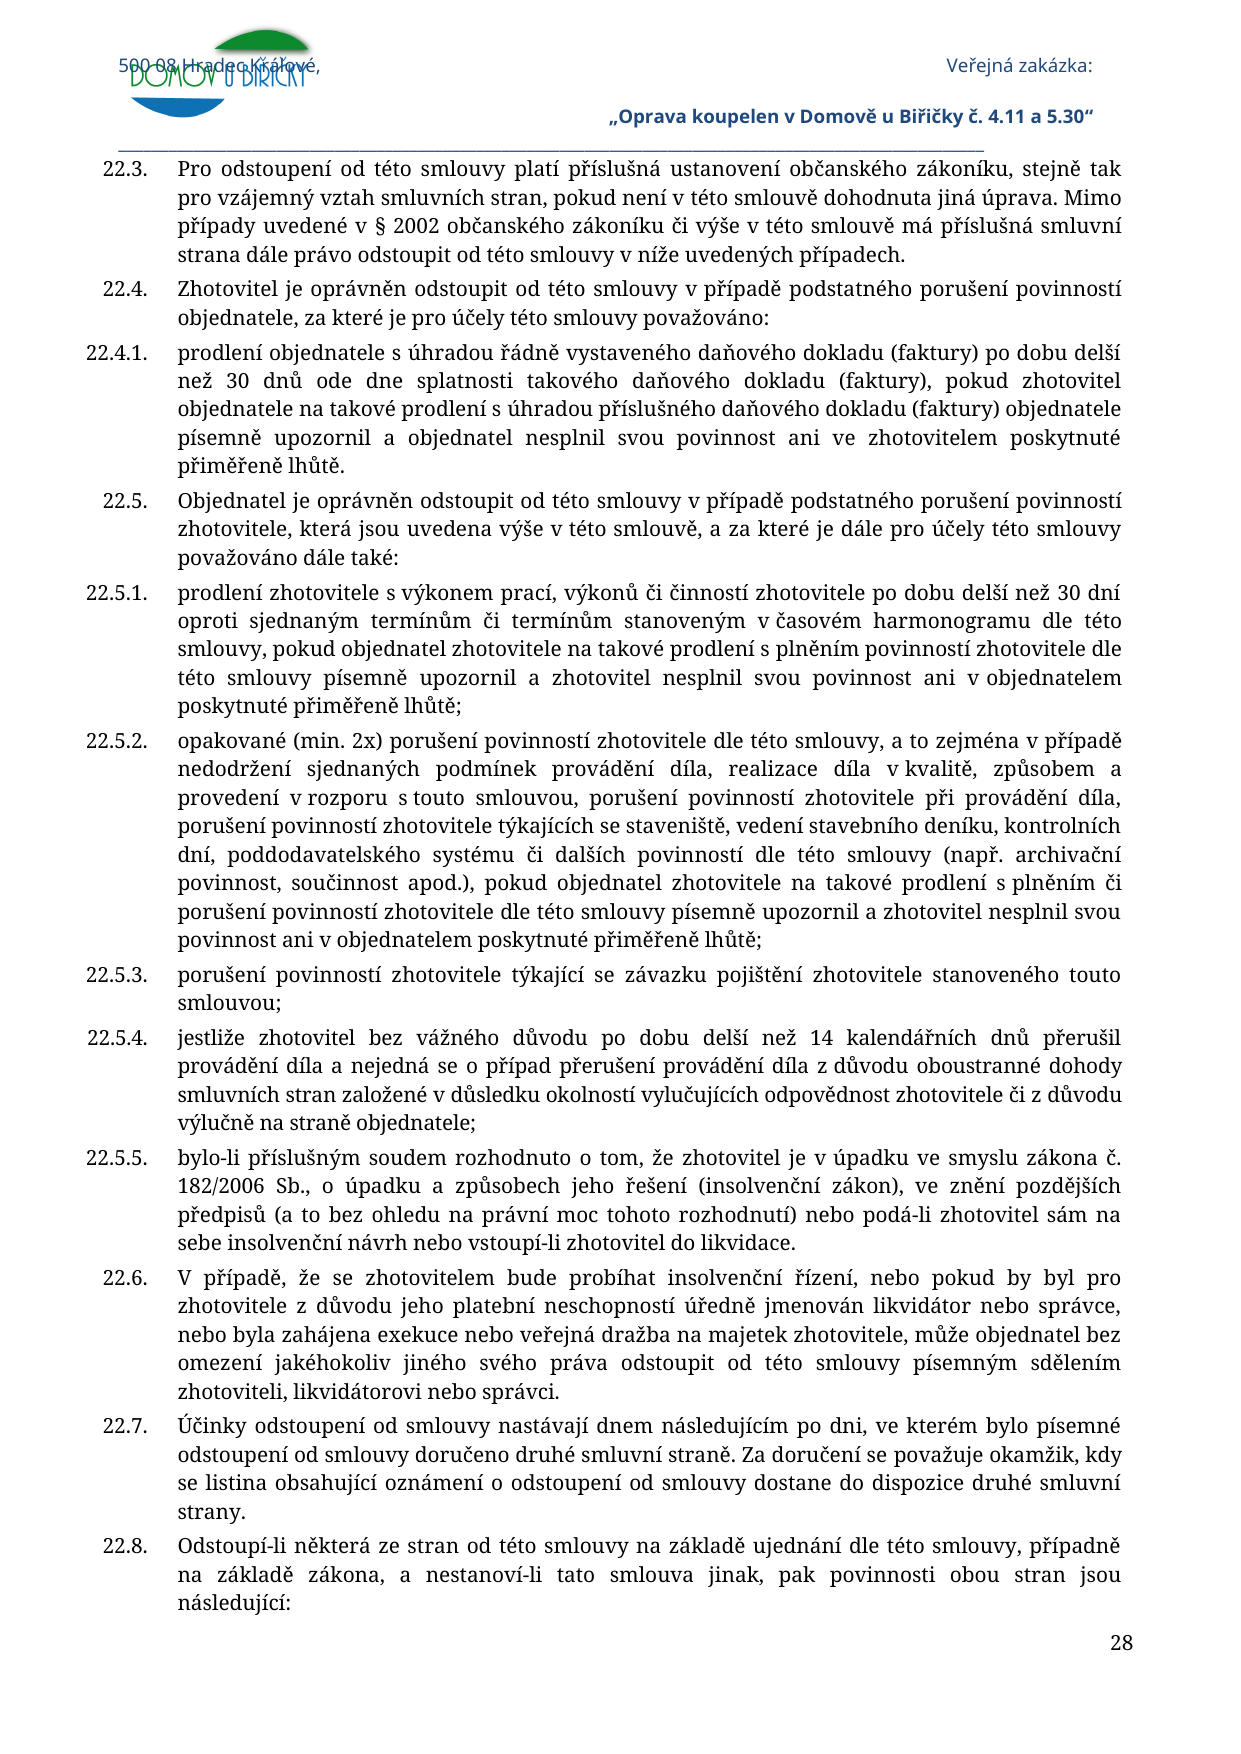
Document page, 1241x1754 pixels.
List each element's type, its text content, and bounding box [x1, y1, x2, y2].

list Objednatel je oprávněn odstoupit od této smlouvy v případě podstatného porušení povinností zhotovitele, která jsou uvedena výše v této smlouvě, a za které je dále pro účely této smlouvy považováno dále také: [148, 486, 1122, 571]
list porušení povinností zhotovitele týkající se závazku pojištění zhotovitele stanoveného touto smlouvou; [148, 960, 1122, 1017]
list prodlení objednatele s úhradou řádně vystaveného daňového dokladu (faktury) po dobu delší než 30 dnů ode dne splatnosti takového daňového dokladu (faktury), pokud zhotovitel objednatele na takové prodlení s úhradou příslušného daňového dokladu (faktury) objednatele písemně upozornil a objednatel nesplnil svou povinnost ani ve zhotovitelem poskytnuté přiměřeně lhůtě. [148, 338, 1122, 480]
list Odstoupí-li některá ze stran od této smlouvy na základě ujednání dle této smlouvy, případně na základě zákona, a nestanoví-li tato smlouva jinak, pak povinnosti obou stran jsou následující: [148, 1531, 1122, 1617]
list V případě, že se zhotovitelem bude probíhat insolvenční řízení, nebo pokud by byl pro zhotovitele z důvodu jeho platební neschopností úředně jmenován likvidátor nebo správce, nebo byla zahájena exekuce nebo veřejná dražba na majetek zhotovitele, může objednatel bez omezení jakéhokoliv jiného svého práva odstoupit od této smlouvy písemným sdělením zhotoviteli, likvidátorovi nebo správci. [148, 1263, 1122, 1405]
list Zhotovitel je oprávněn odstoupit od této smlouvy v případě podstatného porušení povinností objednatele, za které je pro účely této smlouvy považováno: [148, 274, 1122, 331]
list Pro odstoupení od této smlouvy platí příslušná ustanovení občanského zákoníku, stejně tak pro vzájemný vztah smluvních stran, pokud není v této smlouvě dohodnuta jiná úprava. Mimo případy uvedené v § 2002 občanského zákoníku či výše v této smlouvě má příslušná smluvní strana dále právo odstoupit od této smlouvy v níže uvedených případech. [148, 154, 1122, 268]
list prodlení zhotovitele s výkonem prací, výkonů či činností zhotovitele po dobu delší než 30 dní oproti sjednaným termínům či termínům stanoveným v časovém harmonogramu dle této smlouvy, pokud objednatel zhotovitele na takové prodlení s plněním povinností zhotovitele dle této smlouvy písemně upozornil a zhotovitel nesplnil svou povinnost ani v objednatelem poskytnuté přiměřeně lhůtě; [148, 578, 1122, 720]
picture [95, 12, 344, 136]
list opakované (min. 2x) porušení povinností zhotovitele dle této smlouvy, a to zejména v případě nedodržení sjednaných podmínek provádění díla, realizace díla v kvalitě, způsobem a provedení v rozporu s touto smlouvou, porušení povinností zhotovitele při provádění díla, porušení povinností zhotovitele týkajících se staveniště, vedení stavebního deníku, kontrolních dní, poddodavatelského systému či dalších povinností dle této smlouvy (např. archivační povinnost, součinnost apod.), pokud objednatel zhotovitele na takové prodlení s plněním či porušení povinností zhotovitele dle této smlouvy písemně upozornil a zhotovitel nesplnil svou povinnost ani v objednatelem poskytnuté přiměřeně lhůtě; [148, 726, 1122, 954]
list jestliže zhotovitel bez vážného důvodu po dobu delší než 14 kalendářních dnů přerušil provádění díla a nejedná se o případ přerušení provádění díla z důvodu oboustranné dohody smluvních stran založené v důsledku okolností vylučujících odpovědnost zhotovitele či z důvodu výlučně na straně objednatele; [148, 1023, 1122, 1137]
list bylo-li příslušným soudem rozhodnuto o tom, že zhotovitel je v úpadku ve smyslu zákona č. 182/2006 Sb., o úpadku a způsobech jeho řešení (insolvenční zákon), ve znění pozdějších předpisů (a to bez ohledu na právní moc tohoto rozhodnutí) nebo podá-li zhotovitel sám na sebe insolvenční návrh nebo vstoupí-li zhotovitel do likvidace. [148, 1143, 1122, 1257]
list Účinky odstoupení od smlouvy nastávají dnem následujícím po dni, ve kterém bylo písemné odstoupení od smlouvy doručeno druhé smluvní straně. Za doručení se považuje okamžik, kdy se listina obsahující oznámení o odstoupení od smlouvy dostane do dispozice druhé smluvní strany. [148, 1411, 1122, 1525]
